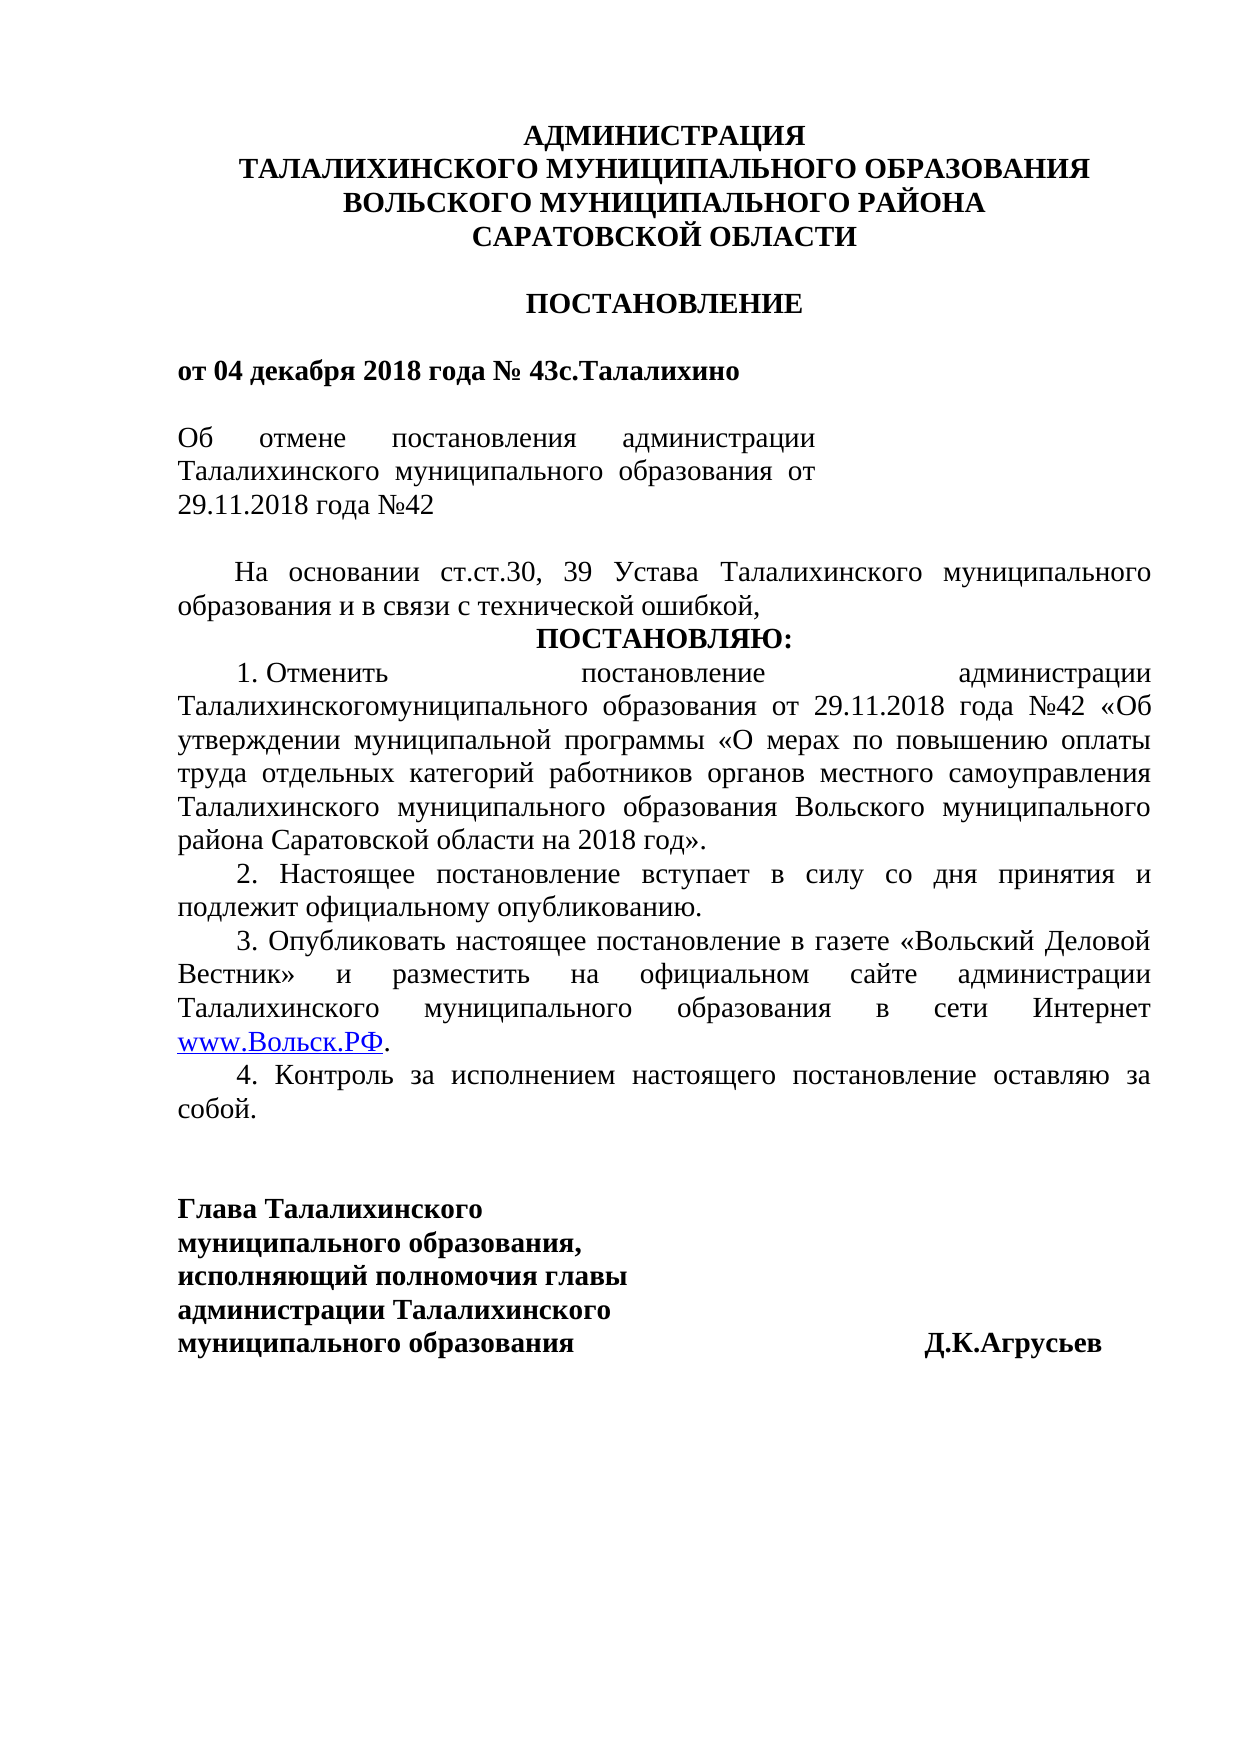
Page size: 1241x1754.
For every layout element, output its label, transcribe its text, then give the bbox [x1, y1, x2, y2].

text ПОСТАНОВЛЯЮ: [177, 621, 1152, 655]
text АДМИНИСТРАЦИЯ [177, 118, 1152, 152]
text 2. Настоящее постановление вступает в силу со дня принятия и подлежит официальному опубликованию. [177, 856, 1152, 923]
list 3. Опубликовать настоящее постановление в газете «Вольский Деловой Вестник» и разместить на официальном сайте администрации Талалихинского муниципального образования в сети Интернет www.Вольск.РФ. [177, 923, 1152, 1057]
text ТАЛАЛИХИНСКОГО МУНИЦИПАЛЬНОГО ОБРАЗОВАНИЯ ВОЛЬСКОГО МУНИЦИПАЛЬНОГО РАЙОНА [177, 152, 1152, 219]
list Отменить постановление администрации Талалихинскогомуниципального образования от 29.11.2018 года №42 «Об утверждении муниципальной программы «О мерах по повышению оплаты труда отдельных категорий работников органов местного самоуправления Талалихинского муниципального образования Вольского муниципального района Саратовской области на 2018 год». [177, 655, 1152, 856]
text САРАТОВСКОЙ ОБЛАСТИ [177, 219, 1152, 252]
text муниципального образования Д.К.Агрусьев [177, 1326, 1152, 1359]
text администрации Талалихинского [177, 1292, 1152, 1326]
text Глава Талалихинского [177, 1191, 1152, 1225]
text ПОСТАНОВЛЕНИЕ [177, 286, 1152, 319]
text исполняющий полномочия главы [177, 1258, 1152, 1292]
text На основании ст.ст.30, 39 Устава Талалихинского муниципального образования и в связи с технической ошибкой, [177, 554, 1152, 621]
table_header Об отмене постановления администрации Талалихинского муниципального образования от 29.11.2018 года №42 [166, 420, 827, 521]
text 4. Контроль за исполнением настоящего постановление оставляю за собой. [177, 1057, 1152, 1124]
text от 04 декабря 2018 года № 43с.Талалихино [177, 353, 1152, 386]
text муниципального образования, [177, 1225, 1152, 1258]
